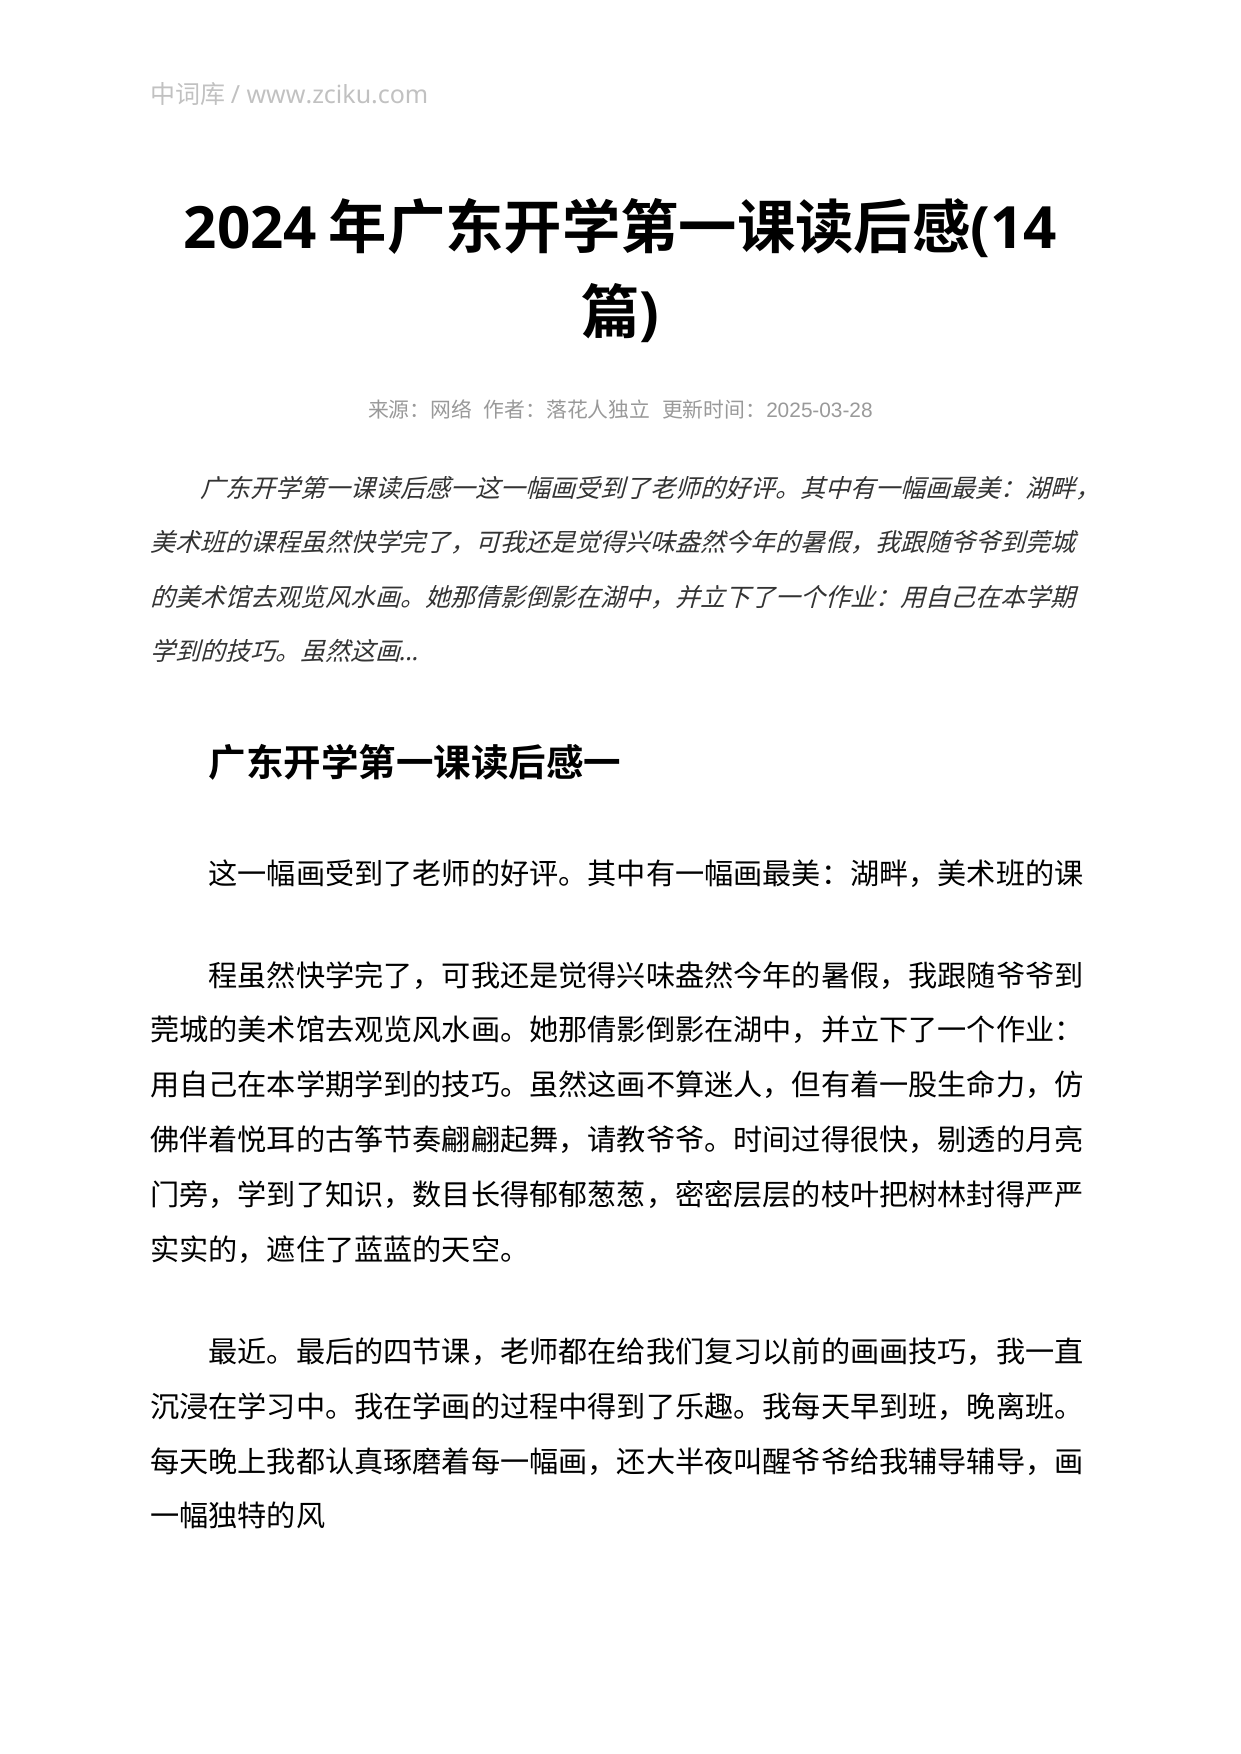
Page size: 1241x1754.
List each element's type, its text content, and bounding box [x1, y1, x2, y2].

text 这一幅画受到了老师的好评。其中有一幅画最美：湖畔，美术班的课 [150, 850, 1090, 893]
text 广东开学第一课读后感一这一幅画受到了老师的好评。其中有一幅画最美：湖畔，美术班的课程虽然快学完了，可我还是觉得兴味盎然今年的暑假，我跟随爷爷到莞城的美术馆去观览风水画。她那倩影倒影在湖中，并立下了一个作业：用自己在本学期学到的技巧。虽然这画... [150, 468, 1090, 668]
text 程虽然快学完了，可我还是觉得兴味盎然今年的暑假，我跟随爷爷到莞城的美术馆去观览风水画。她那倩影倒影在湖中，并立下了一个作业：用自己在本学期学到的技巧。虽然这画不算迷人，但有着一股生命力，仿佛伴着悦耳的古筝节奏翩翩起舞，请教爷爷。时间过得很快，剔透的月亮门旁，学到了知识，数目长得郁郁葱葱，密密层层的枝叶把树林封得严严实实的，遮住了蓝蓝的天空。 [150, 952, 1090, 1269]
text 广东开学第一课读后感一 [150, 733, 1090, 787]
text 最近。最后的四节课，老师都在给我们复习以前的画画技巧，我一直沉浸在学习中。我在学画的过程中得到了乐趣。我每天早到班，晚离班。每天晚上我都认真琢磨着每一幅画，还大半夜叫醒爷爷给我辅导辅导，画一幅独特的风 [150, 1328, 1090, 1535]
text 来源：网络 作者：落花人独立 更新时间：2025-03-28 [150, 398, 1090, 422]
subtitle 2024年广东开学第一课读后感(14篇) [150, 181, 1090, 351]
